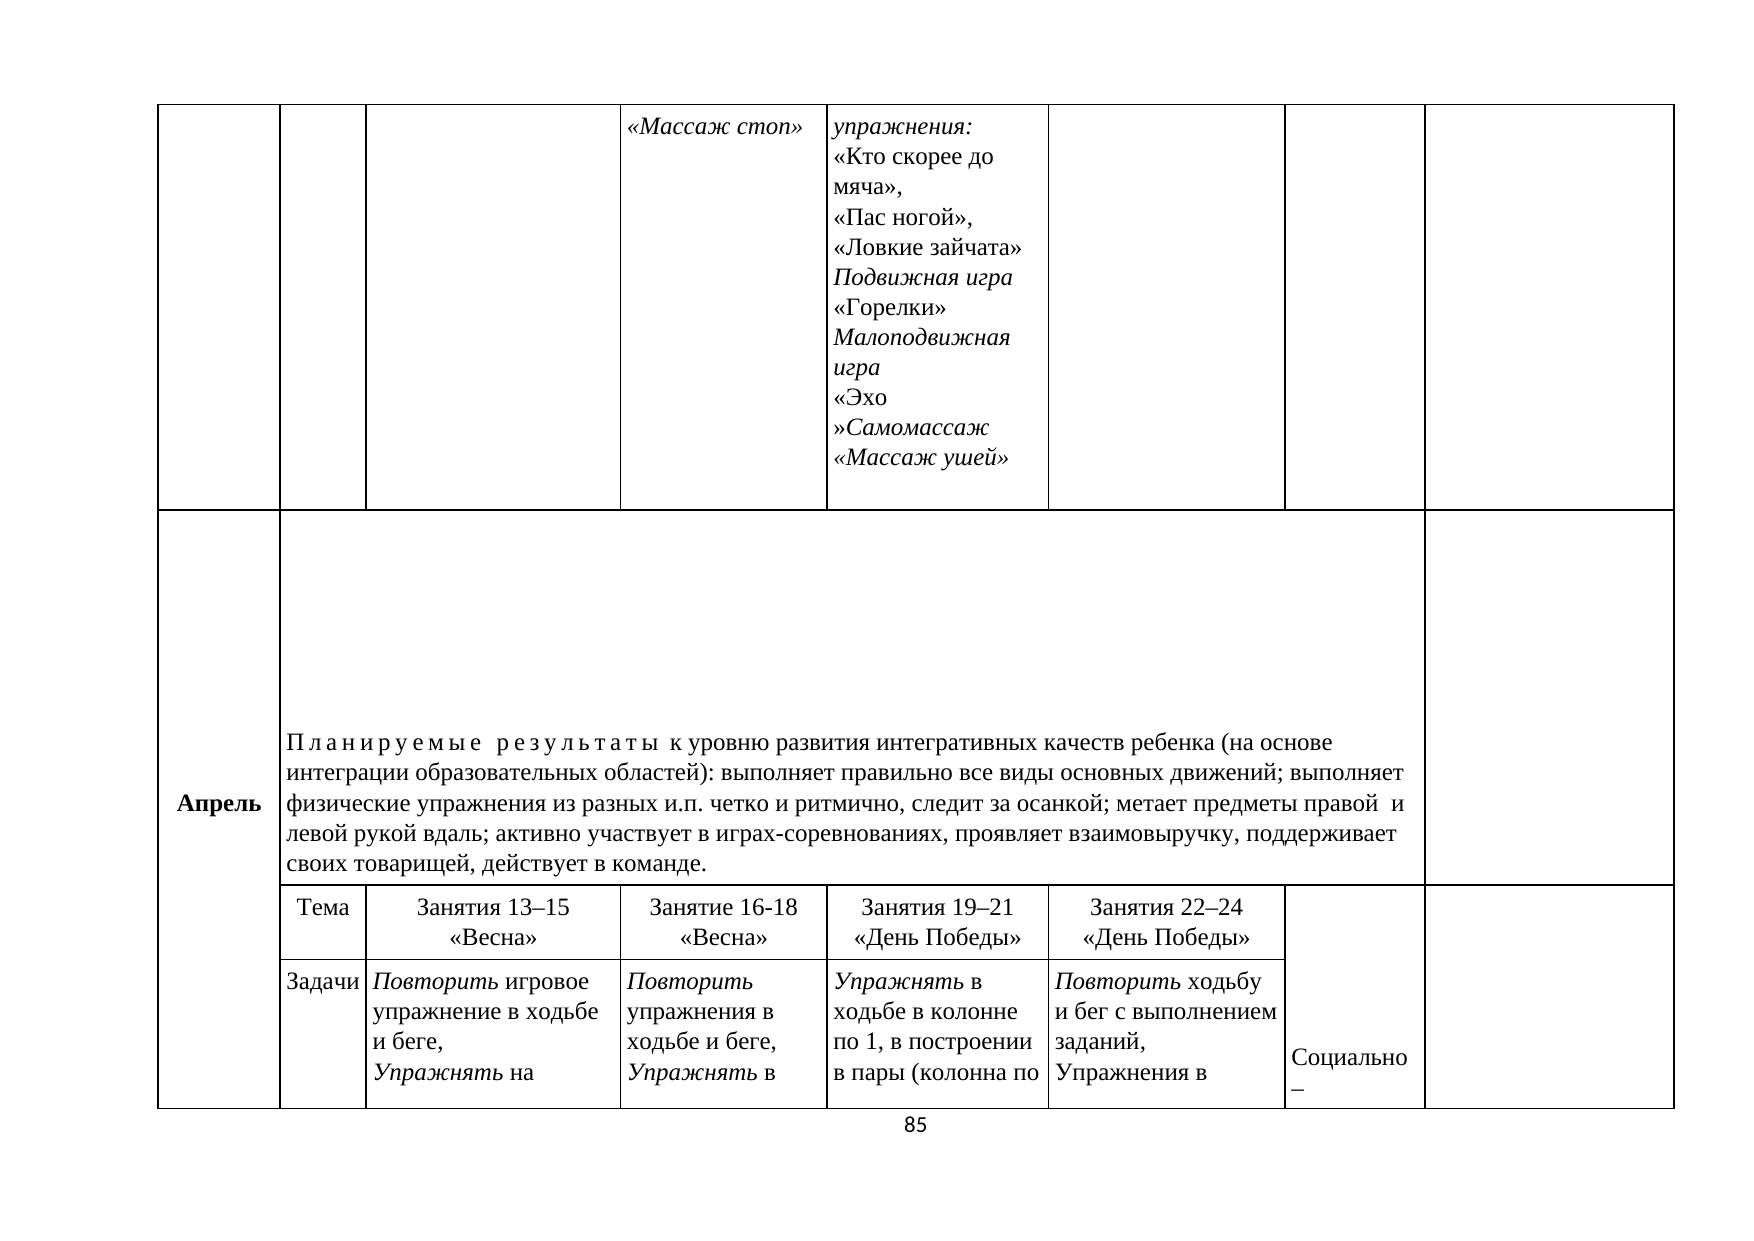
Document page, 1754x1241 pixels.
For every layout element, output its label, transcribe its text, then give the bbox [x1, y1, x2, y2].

table_cell Тема [281, 886, 365, 958]
table_cell Задачи [281, 960, 365, 1108]
table_cell Социально – коммуникативное развитие Познавательное развитие Речевое развитие Художественно – эстетическое развитие [1286, 886, 1424, 1108]
table_cell Занятия 13–15 «Весна» [367, 886, 620, 958]
table_cell Апрель [159, 511, 279, 1108]
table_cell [367, 960, 620, 1108]
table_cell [621, 960, 826, 1108]
table_cell [1426, 511, 1673, 884]
table_cell Занятия 19–21 «День Победы» [828, 886, 1048, 958]
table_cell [1049, 960, 1284, 1108]
table_cell Занятие 16-18 «Весна» [621, 886, 826, 958]
table_cell Занятия 22–24 «День Победы» [1049, 886, 1284, 958]
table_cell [828, 960, 1048, 1108]
table_cell [281, 105, 365, 509]
table_cell Планируемые результаты к уровню развития интегративных качеств ребенка (на основе интеграции образовательных областей): выполняет правильно все виды основных движений; выполняет физические упражнения из разных и.п. четко и ритмично, следит за осанкой; метает предметы правой и левой рукой вдаль; активно участвует в играх-соревнованиях, проявляет взаимовыручку, поддерживает своих товарищей, действует в команде. [281, 511, 1424, 884]
table_cell [1426, 886, 1673, 1108]
